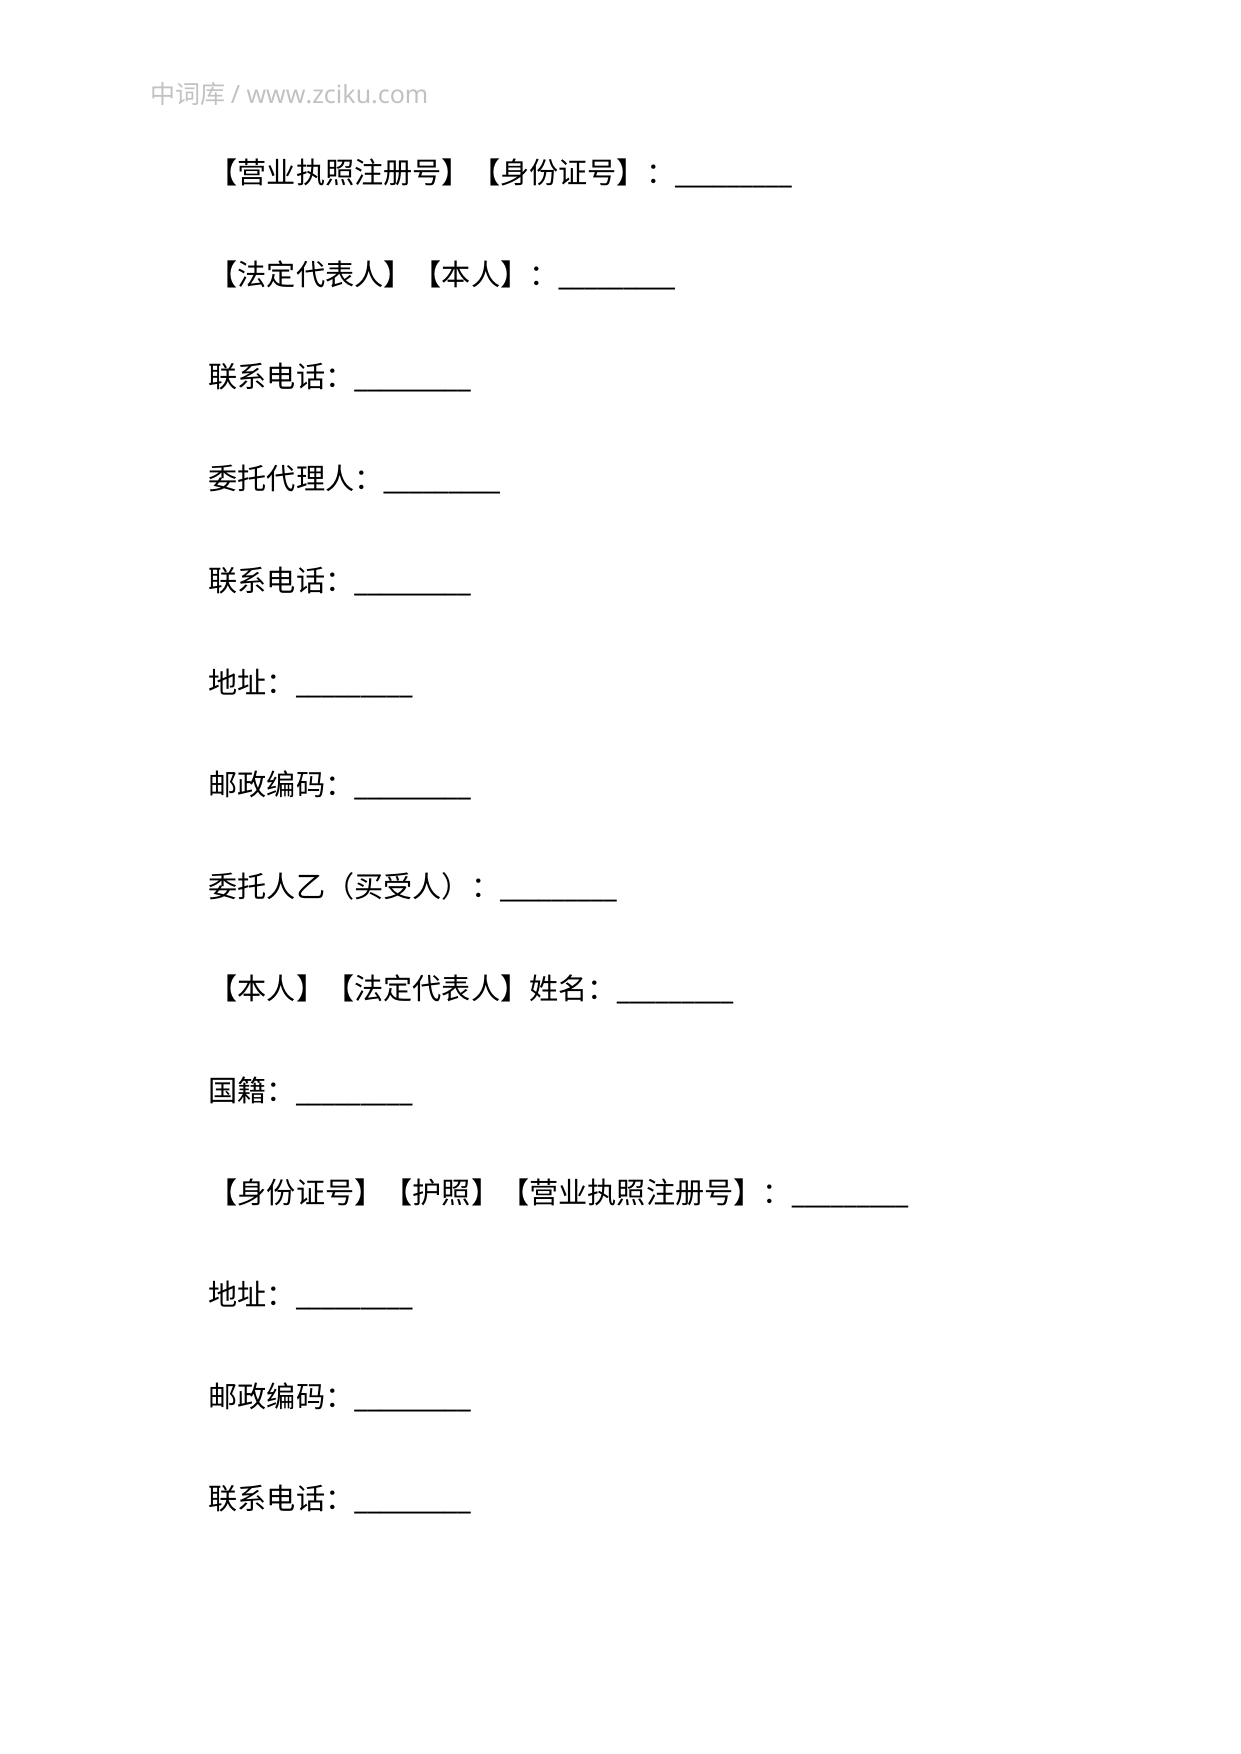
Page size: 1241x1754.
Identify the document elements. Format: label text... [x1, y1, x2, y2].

text 地址：_________ [150, 1272, 1090, 1314]
text 地址：_________ [150, 660, 1090, 702]
text 委托代理人：_________ [150, 456, 1090, 498]
text 【身份证号】【护照】【营业执照注册号】：_________ [150, 1170, 1090, 1212]
text 【法定代表人】【本人】：_________ [150, 252, 1090, 294]
text 邮政编码：_________ [150, 762, 1090, 804]
text 联系电话：_________ [150, 558, 1090, 600]
text 联系电话：_________ [150, 1476, 1090, 1518]
text 委托人乙（买受人）：_________ [150, 864, 1090, 906]
text 【营业执照注册号】【身份证号】：_________ [150, 150, 1090, 192]
text 联系电话：_________ [150, 354, 1090, 396]
text 国籍：_________ [150, 1068, 1090, 1110]
text 【本人】【法定代表人】姓名：_________ [150, 966, 1090, 1008]
text 邮政编码：_________ [150, 1374, 1090, 1416]
